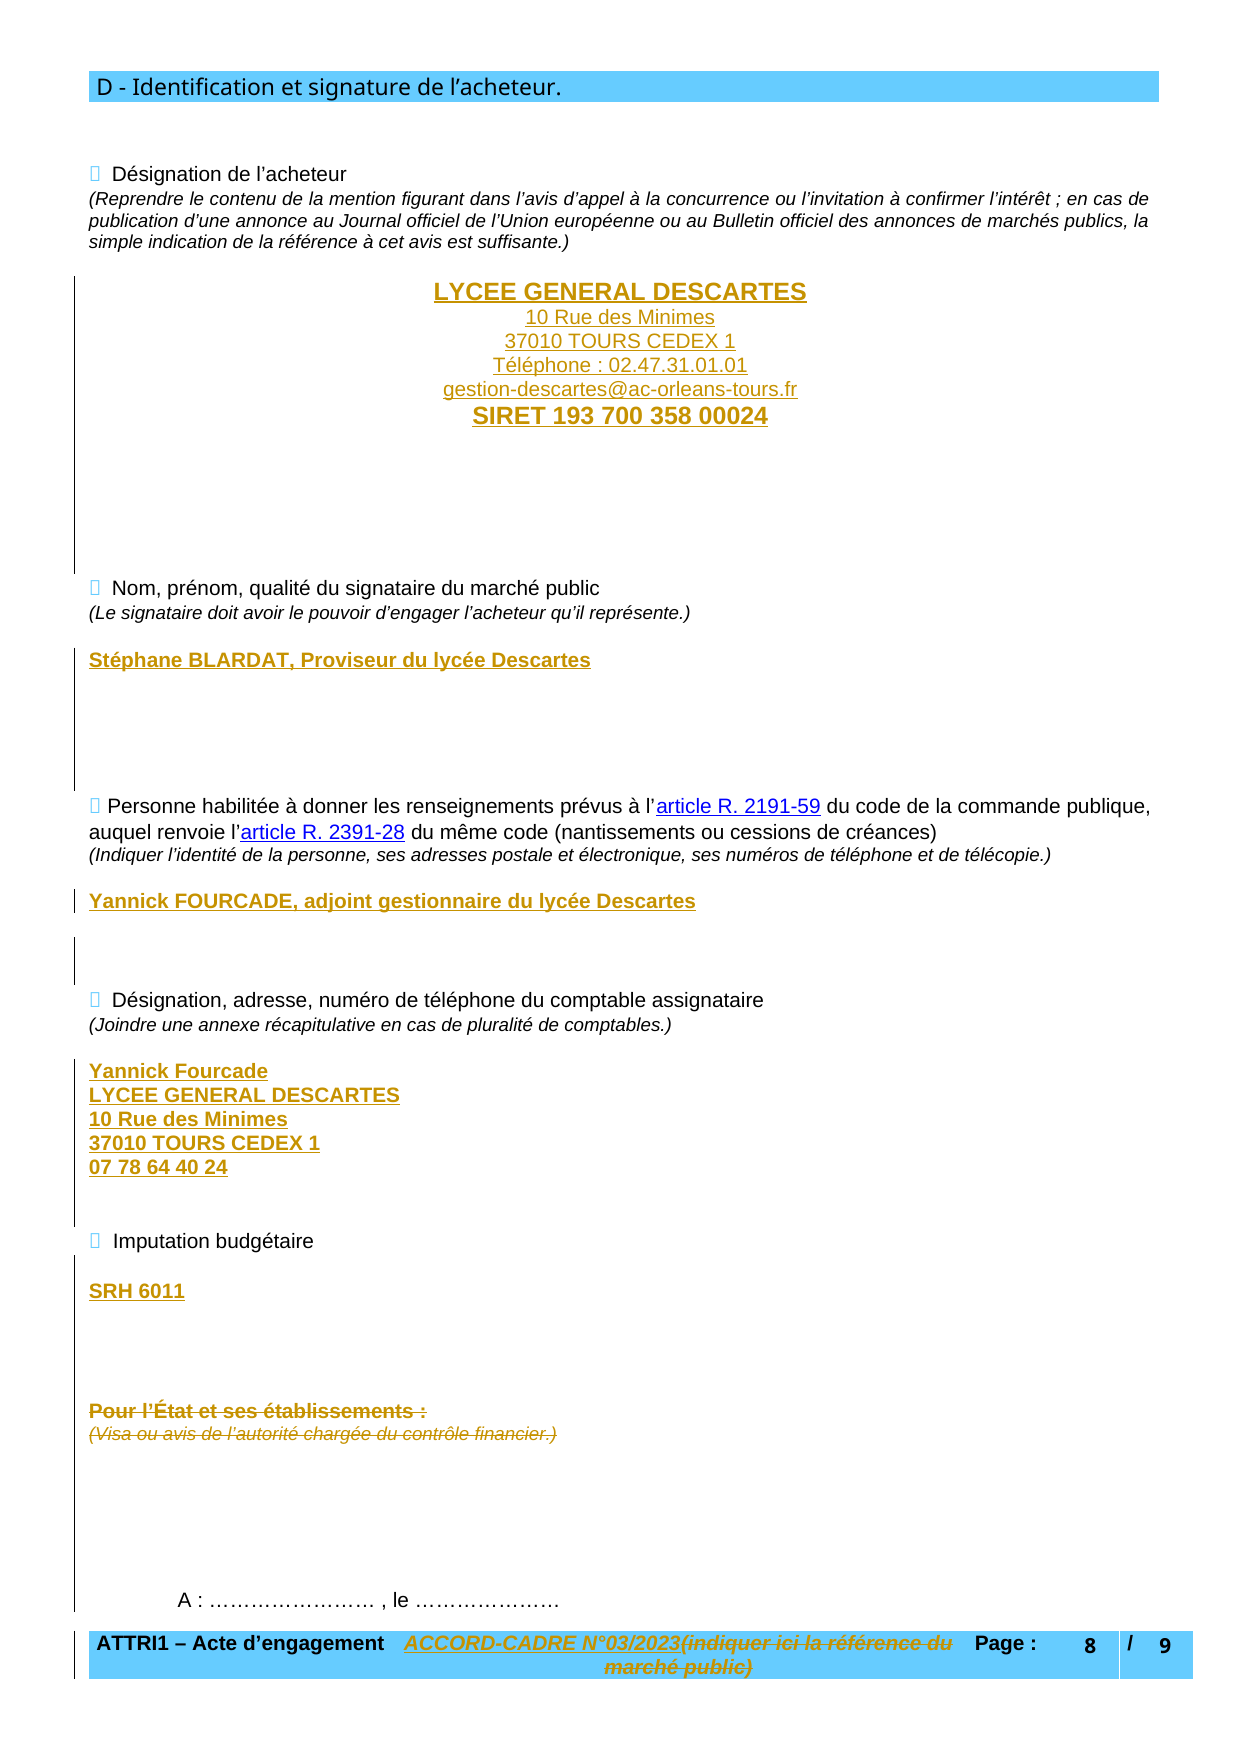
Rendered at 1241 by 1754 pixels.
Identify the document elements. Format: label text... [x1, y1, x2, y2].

text A : …………………… , le ………………… [89, 1588, 1152, 1612]
text  Imputation budgétaire [89, 1227, 1152, 1255]
text (Indiquer l’identité de la personne, ses adresses postale et électronique, ses numéros de téléphone et de télécopie.) [89, 844, 1152, 865]
text  Nom, prénom, qualité du signataire du marché public [89, 573, 1152, 602]
subtitle (Reprendre le contenu de la mention figurant dans l’avis d’appel à la concurrence ou l’invitation à confirmer l’intérêt ; en cas de publication d’une annonce au Journal officiel de l’Union européenne ou au Bulletin officiel des annonces de marchés publics, la simple indication de la référence à cet avis est suffisante.) [89, 188, 1152, 252]
text (Joindre une annexe récapitulative en cas de pluralité de comptables.) [89, 1013, 1152, 1035]
text  Désignation, adresse, numéro de téléphone du comptable assignataire [89, 985, 1152, 1013]
text  Personne habilitée à donner les renseignements prévus à l’article R. 2191-59 du code de la commande publique, auquel renvoie l’article R. 2391-28 du même code (nantissements ou cessions de créances) [89, 791, 1152, 844]
table_header D - Identification et signature de l’acheteur. [89, 71, 1159, 102]
text (Le signataire doit avoir le pouvoir d’engager l’acheteur qu’il représente.) [89, 602, 1152, 623]
subtitle  Désignation de l’acheteur [89, 159, 1152, 188]
